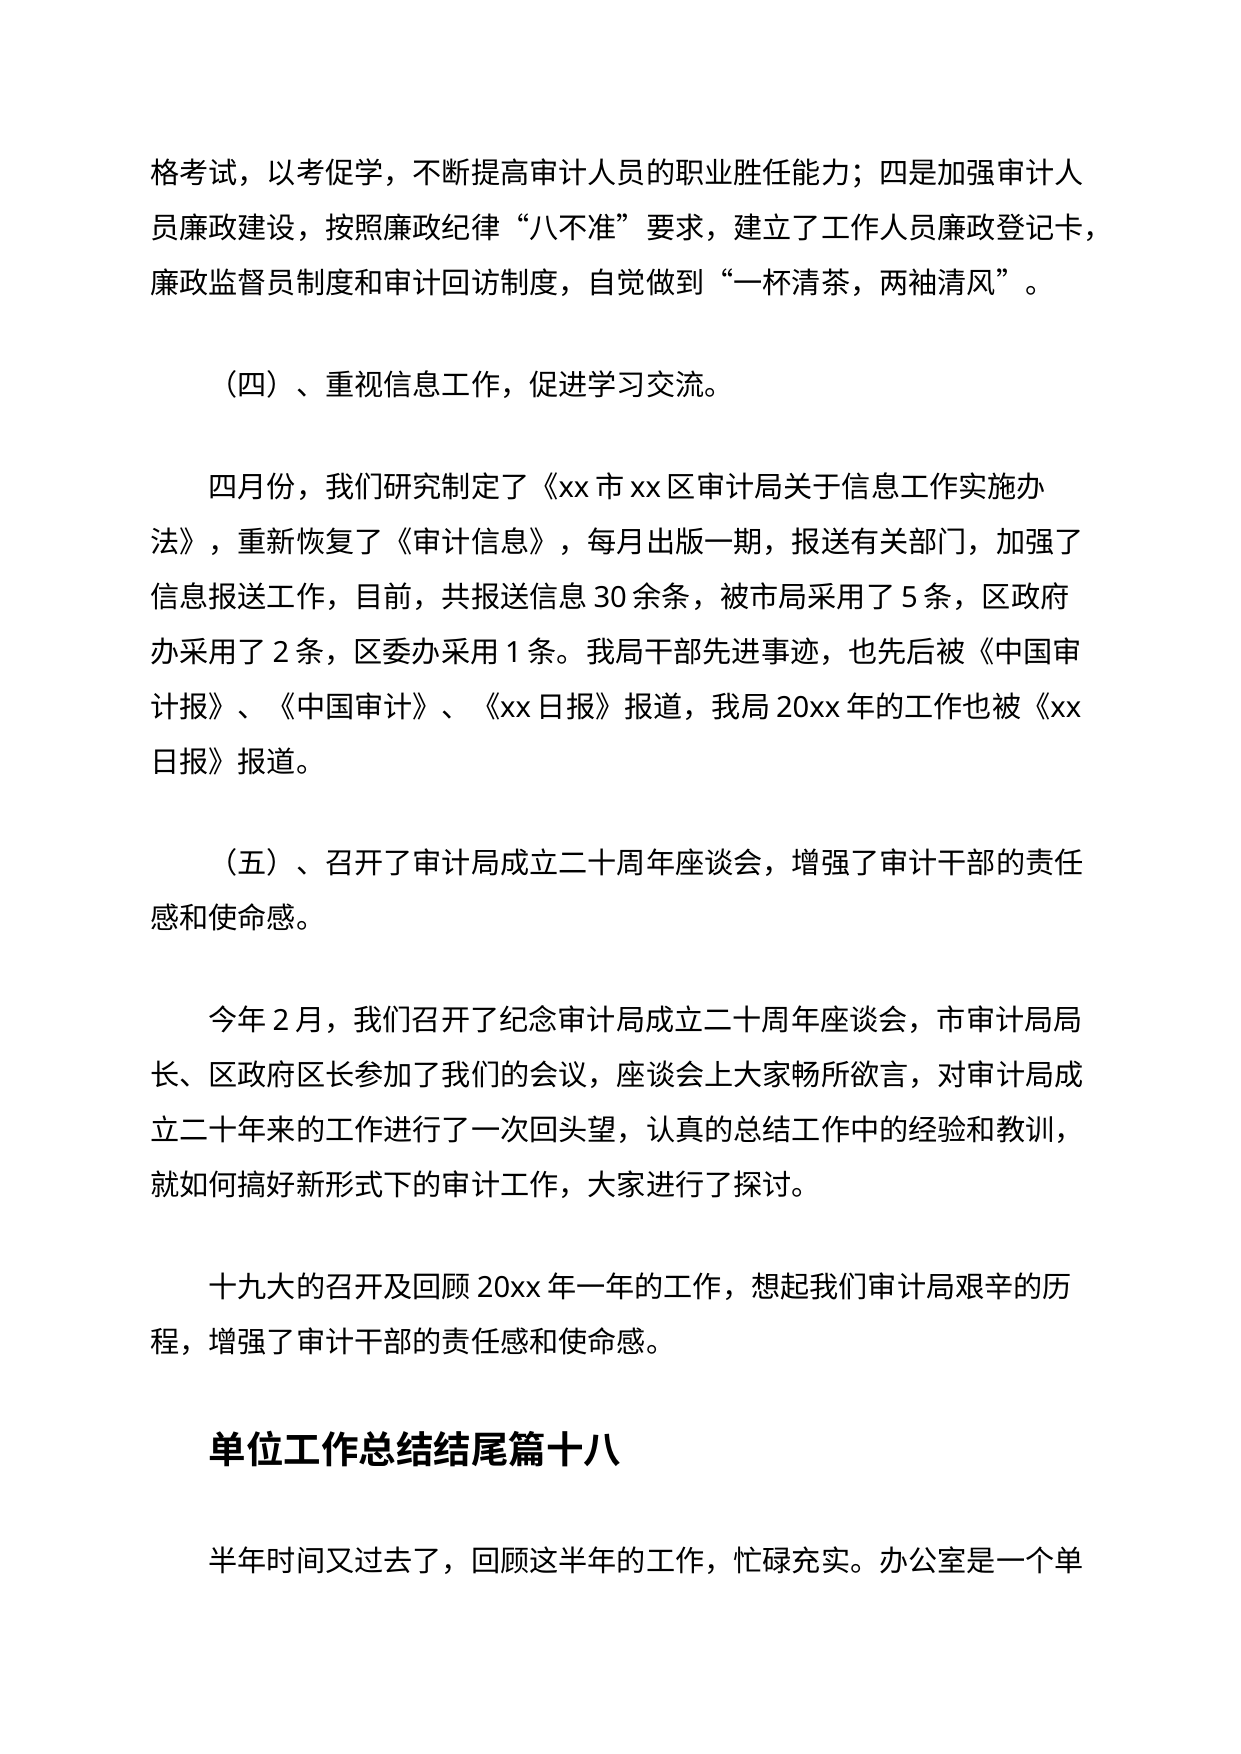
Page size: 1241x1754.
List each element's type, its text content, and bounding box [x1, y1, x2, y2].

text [150, 1537, 1090, 1580]
text 单位工作总结结尾篇十八 [150, 1420, 1090, 1474]
text 今年2月，我们召开了纪念审计局成立二十周年座谈会，市审计局局长、区政府区长参加了我们的会议，座谈会上大家畅所欲言，对审计局成立二十年来的工作进行了一次回头望，认真的总结工作中的经验和教训，就如何搞好新形式下的审计工作，大家进行了探讨。 [150, 997, 1090, 1204]
text 十九大的召开及回顾20xx年一年的工作，想起我们审计局艰辛的历程，增强了审计干部的责任感和使命感。 [150, 1263, 1090, 1361]
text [150, 150, 1090, 302]
text （五）、召开了审计局成立二十周年座谈会，增强了审计干部的责任感和使命感。 [150, 840, 1090, 937]
text （四）、重视信息工作，促进学习交流。 [150, 362, 1090, 404]
text 四月份，我们研究制定了《xx市xx区审计局关于信息工作实施办法》，重新恢复了《审计信息》，每月出版一期，报送有关部门，加强了信息报送工作，目前，共报送信息30余条，被市局采用了5条，区政府办采用了2条，区委办采用1条。我局干部先进事迹，也先后被《中国审计报》、《中国审计》、《xx日报》报道，我局20xx年的工作也被《xx日报》报道。 [150, 463, 1090, 781]
